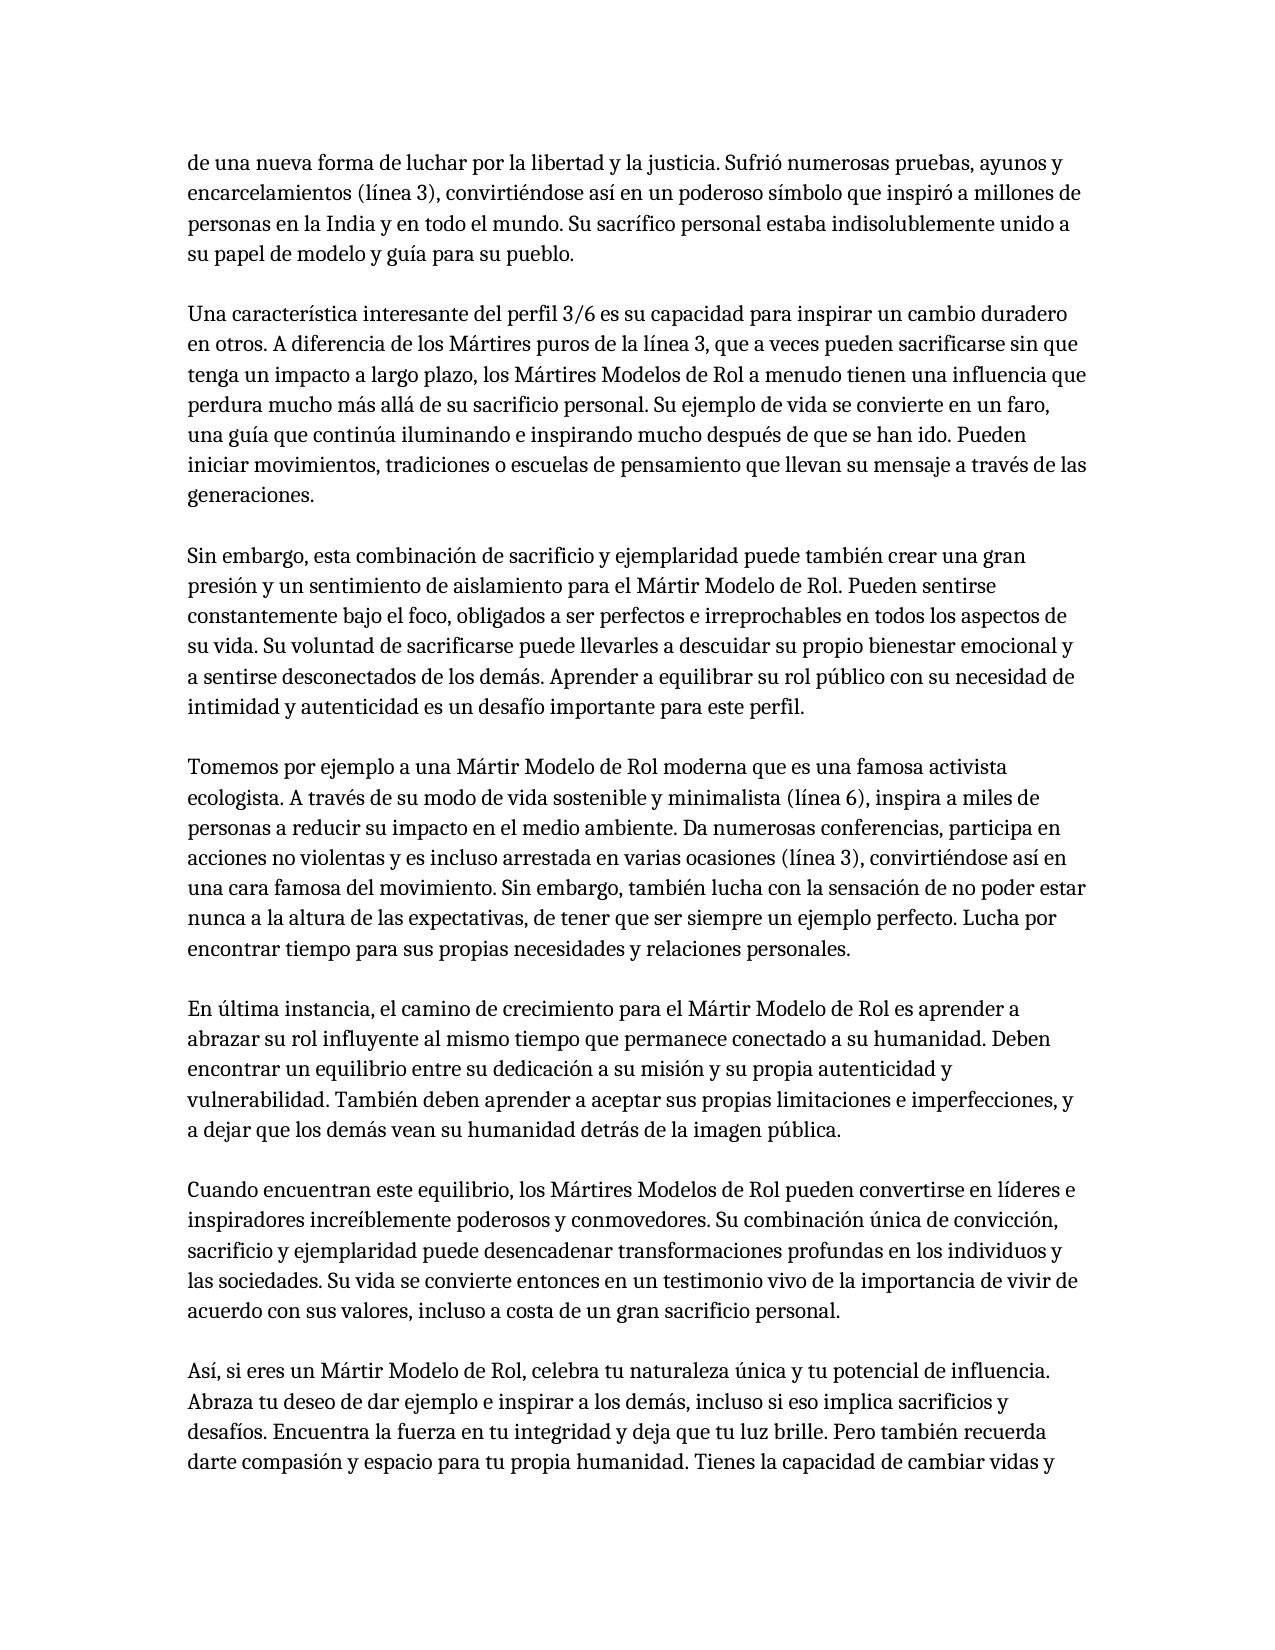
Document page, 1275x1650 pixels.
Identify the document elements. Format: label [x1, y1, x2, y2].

text [187, 150, 1087, 1475]
